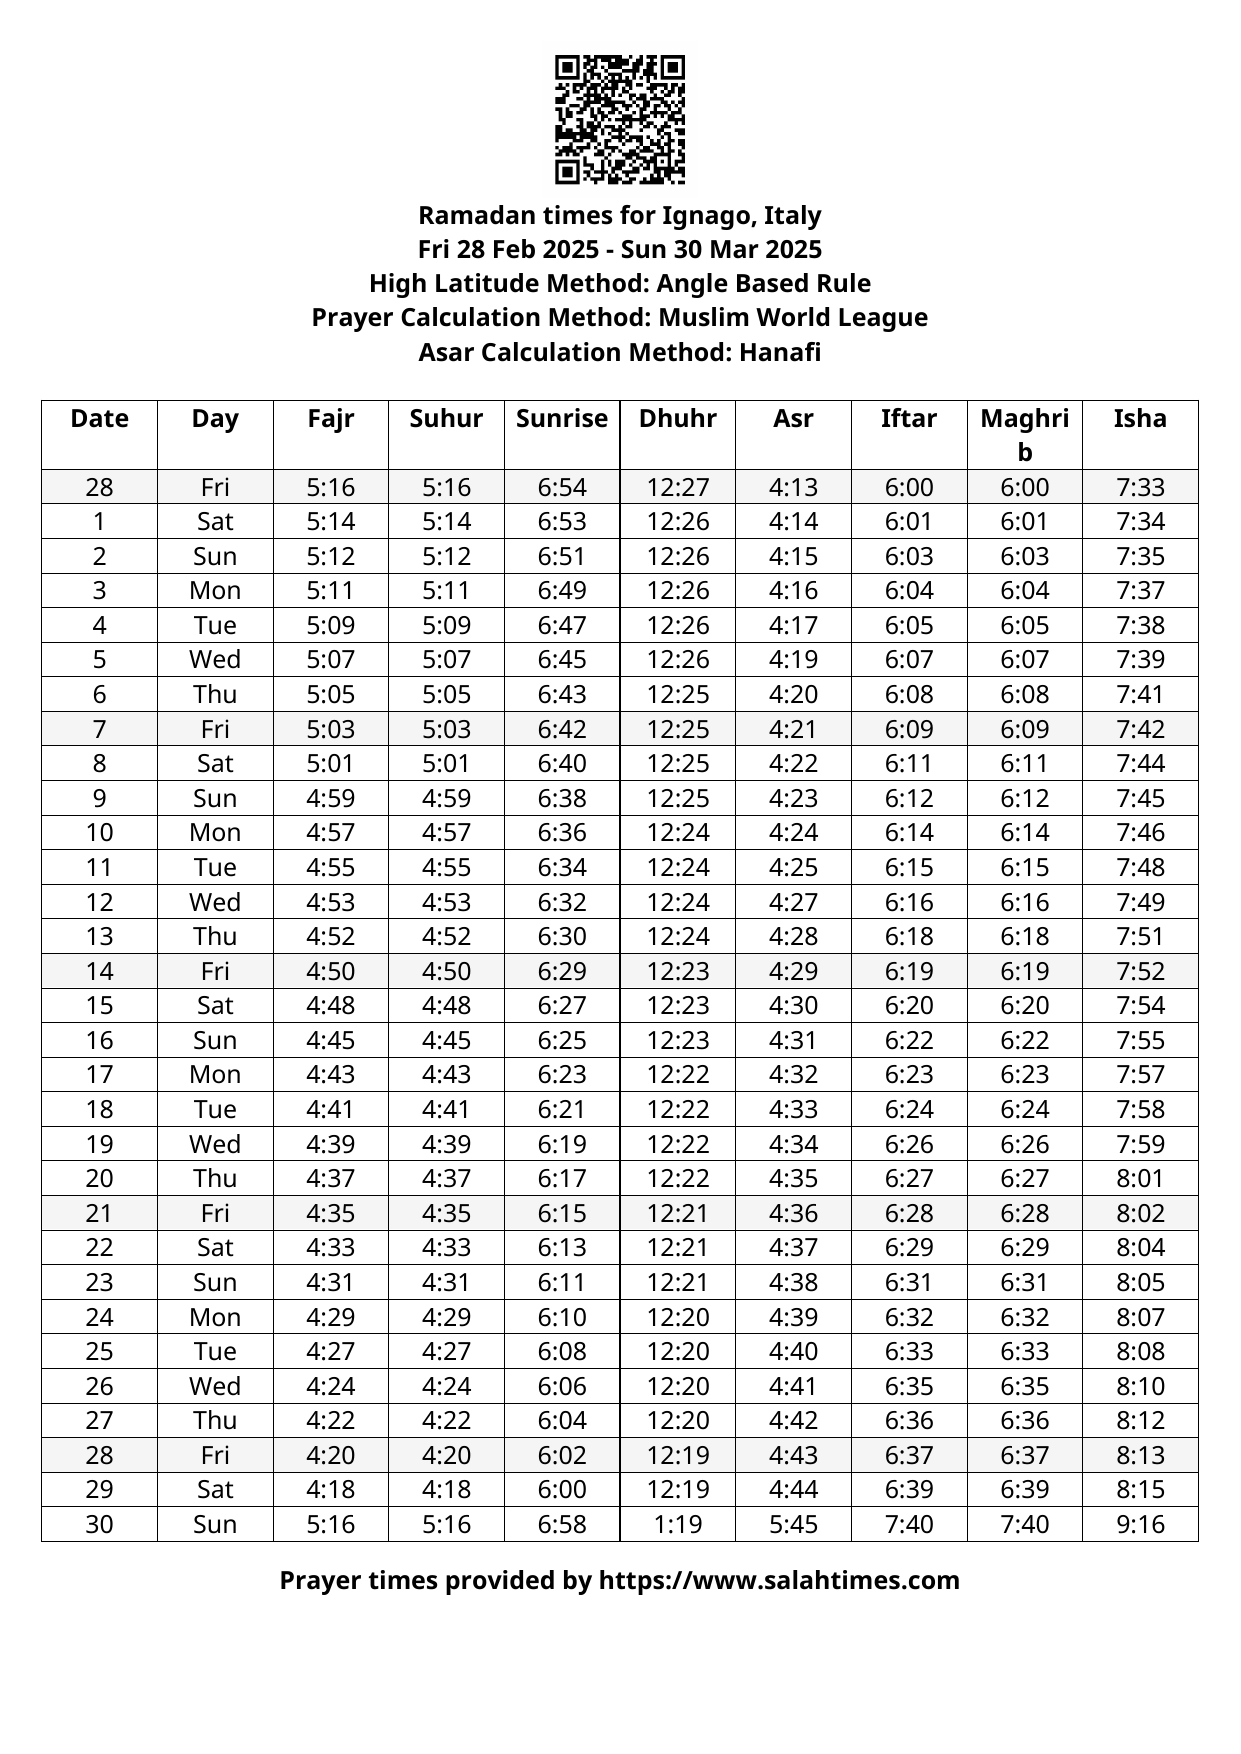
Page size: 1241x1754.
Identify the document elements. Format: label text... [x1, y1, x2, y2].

table_cell 24 [42, 1300, 157, 1333]
table_cell Mon [158, 574, 273, 607]
table_cell 5:12 [389, 539, 504, 572]
table_cell 4:29 [274, 1300, 388, 1333]
table_cell 12:24 [621, 919, 735, 953]
table_cell 5:01 [389, 746, 504, 780]
table_cell 4:29 [736, 954, 851, 987]
table_cell 6:43 [505, 677, 619, 711]
table_cell Mon [158, 1058, 273, 1091]
table_cell 12:21 [621, 1196, 735, 1229]
table_cell 6:00 [852, 470, 967, 503]
table_cell 6:20 [968, 989, 1082, 1022]
table_cell 4:43 [389, 1058, 504, 1091]
table_cell 7:39 [1083, 643, 1198, 676]
table_cell 3 [42, 574, 157, 607]
table_cell 6:47 [505, 608, 619, 642]
table_cell 4:18 [389, 1473, 504, 1506]
table_cell Thu [158, 919, 273, 953]
table_cell 12:22 [621, 1127, 735, 1160]
table_cell 7:40 [968, 1507, 1082, 1541]
table_cell 6:00 [968, 470, 1082, 503]
table_cell 4:39 [274, 1127, 388, 1160]
table_cell 6:29 [968, 1231, 1082, 1264]
table_cell 8:12 [1083, 1404, 1198, 1437]
table_cell 4:33 [274, 1231, 388, 1264]
table_header Date [42, 401, 157, 469]
table_cell 4:34 [736, 1127, 851, 1160]
table_cell Sat [158, 989, 273, 1022]
table_cell Sun [158, 539, 273, 572]
table_cell 6:39 [852, 1473, 967, 1506]
table_cell 6:26 [968, 1127, 1082, 1160]
table_cell 6:40 [505, 746, 619, 780]
table_cell 6:31 [968, 1265, 1082, 1299]
table_cell 4:27 [389, 1334, 504, 1368]
table_cell 6:17 [505, 1161, 619, 1195]
table_cell 12:19 [621, 1438, 735, 1472]
table_cell Tue [158, 1334, 273, 1368]
table_cell 6 [42, 677, 157, 711]
table_cell 12:21 [621, 1231, 735, 1264]
table_cell 4:31 [389, 1265, 504, 1299]
table_cell 6:14 [968, 816, 1082, 849]
table_cell 12:26 [621, 574, 735, 607]
table_cell 6:16 [852, 885, 967, 918]
table_cell 4:32 [736, 1058, 851, 1091]
table_cell 4:25 [736, 850, 851, 884]
table_cell 5:16 [274, 470, 388, 503]
table_cell 6:27 [968, 1161, 1082, 1195]
table_cell 4:20 [389, 1438, 504, 1472]
table_cell 5:14 [389, 504, 504, 538]
table_cell 8:01 [1083, 1161, 1198, 1195]
table_cell 6:15 [505, 1196, 619, 1229]
table_cell Sun [158, 1507, 273, 1541]
table_cell 22 [42, 1231, 157, 1264]
table_header Suhur [389, 401, 504, 469]
table_cell 5:16 [389, 1507, 504, 1541]
table_cell 12:20 [621, 1404, 735, 1437]
table_cell 4:40 [736, 1334, 851, 1368]
table_cell 6:53 [505, 504, 619, 538]
table_cell 6:08 [968, 677, 1082, 711]
table_cell 5:05 [389, 677, 504, 711]
table_cell Wed [158, 643, 273, 676]
table_cell 7 [42, 712, 157, 745]
table_cell 6:29 [852, 1231, 967, 1264]
text Prayer Calculation Method: Muslim World League [42, 300, 1198, 334]
table_cell 5:12 [274, 539, 388, 572]
table_cell 4:35 [389, 1196, 504, 1229]
table_cell 4:43 [736, 1438, 851, 1472]
table_cell 5:03 [274, 712, 388, 745]
table_cell 4:53 [389, 885, 504, 918]
table_cell Fri [158, 712, 273, 745]
table_cell 5:01 [274, 746, 388, 780]
table_cell 4:37 [274, 1161, 388, 1195]
table_cell 4:50 [274, 954, 388, 987]
table_cell 6:34 [505, 850, 619, 884]
table_cell 12:23 [621, 989, 735, 1022]
table_cell 4:24 [274, 1369, 388, 1402]
table_cell 16 [42, 1023, 157, 1057]
table_cell 8:07 [1083, 1300, 1198, 1333]
table_cell Sat [158, 1231, 273, 1264]
table_cell 6:12 [852, 781, 967, 814]
table_cell 4:43 [274, 1058, 388, 1091]
table_cell 6:19 [852, 954, 967, 987]
table_cell 6:08 [852, 677, 967, 711]
text Fri 28 Feb 2025 - Sun 30 Mar 2025 [42, 232, 1198, 266]
table_cell 6:12 [968, 781, 1082, 814]
table_cell 5:05 [274, 677, 388, 711]
table_cell 6:05 [852, 608, 967, 642]
table_cell 7:55 [1083, 1023, 1198, 1057]
table_cell 6:23 [505, 1058, 619, 1091]
table_cell 12:20 [621, 1369, 735, 1402]
table_cell 6:28 [852, 1196, 967, 1229]
table_cell 6:45 [505, 643, 619, 676]
table_cell 6:04 [852, 574, 967, 607]
table_cell 4:52 [389, 919, 504, 953]
table_cell 29 [42, 1473, 157, 1506]
table_cell Thu [158, 677, 273, 711]
table_cell 4:48 [274, 989, 388, 1022]
table_cell 6:00 [505, 1473, 619, 1506]
table_cell 6:11 [505, 1265, 619, 1299]
table_cell 12:24 [621, 885, 735, 918]
table_cell 7:42 [1083, 712, 1198, 745]
table_cell 6:21 [505, 1092, 619, 1126]
table_cell 6:36 [968, 1404, 1082, 1437]
table_cell 7:41 [1083, 677, 1198, 711]
table_cell 5:09 [274, 608, 388, 642]
table_cell Mon [158, 1300, 273, 1333]
table_cell 6:31 [852, 1265, 967, 1299]
table_cell 6:22 [852, 1023, 967, 1057]
table_header Isha [1083, 401, 1198, 469]
table_cell 12:25 [621, 677, 735, 711]
table_cell 6:28 [968, 1196, 1082, 1229]
table_cell 4:23 [736, 781, 851, 814]
table_cell 26 [42, 1369, 157, 1402]
table_header Dhuhr [621, 401, 735, 469]
table_cell 4:28 [736, 919, 851, 953]
table_cell 6:23 [852, 1058, 967, 1091]
table_cell 4:24 [389, 1369, 504, 1402]
table_cell 4:44 [736, 1473, 851, 1506]
table_cell 6:29 [505, 954, 619, 987]
table_cell 6:33 [852, 1334, 967, 1368]
table_cell 6:22 [968, 1023, 1082, 1057]
table_cell Tue [158, 1092, 273, 1126]
table_cell Fri [158, 954, 273, 987]
table_cell 7:46 [1083, 816, 1198, 849]
table_cell 6:15 [968, 850, 1082, 884]
table_cell 6:16 [968, 885, 1082, 918]
table_cell 5:09 [389, 608, 504, 642]
table_cell 4:36 [736, 1196, 851, 1229]
table_cell Tue [158, 850, 273, 884]
table_cell 6:35 [852, 1369, 967, 1402]
table_cell 6:04 [968, 574, 1082, 607]
table_cell 4:53 [274, 885, 388, 918]
table_cell 6:25 [505, 1023, 619, 1057]
table_cell 7:57 [1083, 1058, 1198, 1091]
table_cell 12:26 [621, 539, 735, 572]
table_cell 4:45 [274, 1023, 388, 1057]
table_cell 4:31 [736, 1023, 851, 1057]
table_cell 4:14 [736, 504, 851, 538]
table_cell 12:24 [621, 850, 735, 884]
table_cell 5:11 [389, 574, 504, 607]
table_cell 6:24 [852, 1092, 967, 1126]
table_cell 2 [42, 539, 157, 572]
table_cell Sat [158, 746, 273, 780]
table_cell 6:18 [852, 919, 967, 953]
table_cell 9:16 [1083, 1507, 1198, 1541]
table_cell 27 [42, 1404, 157, 1437]
table_cell 7:40 [852, 1507, 967, 1541]
table_header Asr [736, 401, 851, 469]
table_cell 12:25 [621, 746, 735, 780]
table_cell 4:37 [736, 1231, 851, 1264]
table_cell Sun [158, 1023, 273, 1057]
table_cell 8:10 [1083, 1369, 1198, 1402]
table_cell 5:14 [274, 504, 388, 538]
table_cell 12:22 [621, 1058, 735, 1091]
table_cell Sun [158, 1265, 273, 1299]
table_cell 12:26 [621, 504, 735, 538]
table_cell 12 [42, 885, 157, 918]
table_cell 6:23 [968, 1058, 1082, 1091]
table_cell 15 [42, 989, 157, 1022]
table_cell 5:07 [389, 643, 504, 676]
table_cell 4:33 [389, 1231, 504, 1264]
table_cell 7:59 [1083, 1127, 1198, 1160]
table_cell 7:45 [1083, 781, 1198, 814]
text High Latitude Method: Angle Based Rule [42, 266, 1198, 300]
table_cell 7:33 [1083, 470, 1198, 503]
table_cell 4:17 [736, 608, 851, 642]
table_cell 4:33 [736, 1092, 851, 1126]
table_cell 4:37 [389, 1161, 504, 1195]
table_cell 10 [42, 816, 157, 849]
table_cell 4:59 [274, 781, 388, 814]
table_cell 4:29 [389, 1300, 504, 1333]
table_cell 7:52 [1083, 954, 1198, 987]
table_cell 5 [42, 643, 157, 676]
table_cell 9 [42, 781, 157, 814]
table_cell 5:45 [736, 1507, 851, 1541]
table_cell 4:41 [389, 1092, 504, 1126]
table_cell 20 [42, 1161, 157, 1195]
table_cell 12:22 [621, 1161, 735, 1195]
table_cell 6:27 [505, 989, 619, 1022]
table_cell 4:38 [736, 1265, 851, 1299]
table_cell 6:35 [968, 1369, 1082, 1402]
table_cell 7:38 [1083, 608, 1198, 642]
table_cell 12:23 [621, 954, 735, 987]
table_cell 7:51 [1083, 919, 1198, 953]
table_cell 4:52 [274, 919, 388, 953]
table_cell 6:07 [852, 643, 967, 676]
table_cell Thu [158, 1404, 273, 1437]
table_cell 12:23 [621, 1023, 735, 1057]
table_cell 7:35 [1083, 539, 1198, 572]
table_cell 6:38 [505, 781, 619, 814]
table_cell 6:37 [852, 1438, 967, 1472]
table_cell 4:31 [274, 1265, 388, 1299]
table_cell 30 [42, 1507, 157, 1541]
table_cell 7:48 [1083, 850, 1198, 884]
table_cell 4:18 [274, 1473, 388, 1506]
text Ramadan times for Ignago, Italy [42, 198, 1198, 232]
table_cell Fri [158, 1438, 273, 1472]
table_cell 4:57 [274, 816, 388, 849]
table_cell 4:16 [736, 574, 851, 607]
table_cell 6:07 [968, 643, 1082, 676]
table_cell Wed [158, 885, 273, 918]
table_cell Fri [158, 470, 273, 503]
table_cell 6:06 [505, 1369, 619, 1402]
table_cell 4:20 [736, 677, 851, 711]
table_cell 4:27 [274, 1334, 388, 1368]
table_cell 8:04 [1083, 1231, 1198, 1264]
table_cell 6:15 [852, 850, 967, 884]
table_cell 7:54 [1083, 989, 1198, 1022]
table_cell 4:15 [736, 539, 851, 572]
table_cell 6:11 [852, 746, 967, 780]
table_cell 6:30 [505, 919, 619, 953]
table_cell 8:02 [1083, 1196, 1198, 1229]
table_cell Sat [158, 1473, 273, 1506]
table_header Day [158, 401, 273, 469]
table_cell 12:25 [621, 781, 735, 814]
table_header Iftar [852, 401, 967, 469]
table_cell 6:32 [968, 1300, 1082, 1333]
table_cell 6:18 [968, 919, 1082, 953]
table_cell 4:48 [389, 989, 504, 1022]
table_cell 4:57 [389, 816, 504, 849]
table_cell 1:19 [621, 1507, 735, 1541]
table_header Fajr [274, 401, 388, 469]
table_cell 28 [42, 470, 157, 503]
table_cell 4:13 [736, 470, 851, 503]
table_cell 13 [42, 919, 157, 953]
table_cell 4:35 [274, 1196, 388, 1229]
table_cell 6:58 [505, 1507, 619, 1541]
table_cell 6:03 [968, 539, 1082, 572]
table_cell 4:20 [274, 1438, 388, 1472]
table_cell 4:30 [736, 989, 851, 1022]
table_cell 25 [42, 1334, 157, 1368]
table_cell 6:10 [505, 1300, 619, 1333]
table_cell 7:49 [1083, 885, 1198, 918]
table_cell 5:16 [274, 1507, 388, 1541]
table_cell Sat [158, 504, 273, 538]
table_cell 28 [42, 1438, 157, 1472]
table_cell 12:21 [621, 1265, 735, 1299]
table_cell 12:19 [621, 1473, 735, 1506]
table_cell 6:54 [505, 470, 619, 503]
table_cell 23 [42, 1265, 157, 1299]
table_cell 6:19 [505, 1127, 619, 1160]
table_cell 1 [42, 504, 157, 538]
table_cell 4:55 [389, 850, 504, 884]
table_header Sunrise [505, 401, 619, 469]
table_cell 6:51 [505, 539, 619, 572]
table_cell 4:59 [389, 781, 504, 814]
table_cell 6:42 [505, 712, 619, 745]
table_cell 7:34 [1083, 504, 1198, 538]
table_cell 5:11 [274, 574, 388, 607]
table_cell 4:41 [274, 1092, 388, 1126]
table_cell 12:26 [621, 643, 735, 676]
table_cell 4:50 [389, 954, 504, 987]
table_cell 4:42 [736, 1404, 851, 1437]
table_cell 6:01 [968, 504, 1082, 538]
table_cell 6:09 [852, 712, 967, 745]
table_cell 5:16 [389, 470, 504, 503]
table_cell 8 [42, 746, 157, 780]
table_cell 12:27 [621, 470, 735, 503]
table_cell Fri [158, 1196, 273, 1229]
table_cell 6:13 [505, 1231, 619, 1264]
table_cell Thu [158, 1161, 273, 1195]
table_cell Tue [158, 608, 273, 642]
table_cell 4:22 [736, 746, 851, 780]
table_cell 6:36 [852, 1404, 967, 1437]
table_cell 4:45 [389, 1023, 504, 1057]
table_cell 4:55 [274, 850, 388, 884]
table_cell 6:19 [968, 954, 1082, 987]
table_cell 6:32 [505, 885, 619, 918]
table_cell 11 [42, 850, 157, 884]
table_cell 4:39 [736, 1300, 851, 1333]
table_cell 8:15 [1083, 1473, 1198, 1506]
table_cell 5:07 [274, 643, 388, 676]
table_cell 12:22 [621, 1092, 735, 1126]
table_cell 6:03 [852, 539, 967, 572]
table_cell 21 [42, 1196, 157, 1229]
table_cell 6:37 [968, 1438, 1082, 1472]
table_cell Wed [158, 1127, 273, 1160]
table_cell 6:02 [505, 1438, 619, 1472]
table_cell 6:24 [968, 1092, 1082, 1126]
table_cell 6:49 [505, 574, 619, 607]
table_cell 6:20 [852, 989, 967, 1022]
table_cell 8:13 [1083, 1438, 1198, 1472]
table_cell 6:36 [505, 816, 619, 849]
table_cell 5:03 [389, 712, 504, 745]
table_cell 8:08 [1083, 1334, 1198, 1368]
table_cell 12:20 [621, 1300, 735, 1333]
table_cell 6:11 [968, 746, 1082, 780]
table_cell 4:41 [736, 1369, 851, 1402]
table_cell 6:32 [852, 1300, 967, 1333]
table_cell 12:20 [621, 1334, 735, 1368]
table_cell 8:05 [1083, 1265, 1198, 1299]
table_cell 7:44 [1083, 746, 1198, 780]
table_cell 6:26 [852, 1127, 967, 1160]
table_cell 6:04 [505, 1404, 619, 1437]
table_cell 12:26 [621, 608, 735, 642]
table_cell Wed [158, 1369, 273, 1402]
table_cell 6:14 [852, 816, 967, 849]
table_cell 6:27 [852, 1161, 967, 1195]
table_cell 14 [42, 954, 157, 987]
table_cell 6:33 [968, 1334, 1082, 1368]
table_cell 4:39 [389, 1127, 504, 1160]
table_cell 4:22 [274, 1404, 388, 1437]
table_header Maghrib [968, 401, 1082, 469]
table_cell 4 [42, 608, 157, 642]
table_cell 4:19 [736, 643, 851, 676]
table_cell 7:58 [1083, 1092, 1198, 1126]
table_cell 6:08 [505, 1334, 619, 1368]
table_cell 12:24 [621, 816, 735, 849]
table_cell 4:27 [736, 885, 851, 918]
table_cell 6:05 [968, 608, 1082, 642]
table_cell 4:22 [389, 1404, 504, 1437]
table_cell 19 [42, 1127, 157, 1160]
table_cell 17 [42, 1058, 157, 1091]
table_cell 4:24 [736, 816, 851, 849]
text Prayer times provided by https://www.salahtimes.com [42, 1563, 1198, 1597]
table_cell 18 [42, 1092, 157, 1126]
table_cell 4:35 [736, 1161, 851, 1195]
table_cell Sun [158, 781, 273, 814]
text Asar Calculation Method: Hanafi [42, 334, 1198, 368]
table_cell 6:09 [968, 712, 1082, 745]
table_cell 12:25 [621, 712, 735, 745]
table_cell 6:39 [968, 1473, 1082, 1506]
table_cell 4:21 [736, 712, 851, 745]
table_cell 6:01 [852, 504, 967, 538]
picture [542, 41, 699, 198]
table_cell 7:37 [1083, 574, 1198, 607]
table_cell Mon [158, 816, 273, 849]
